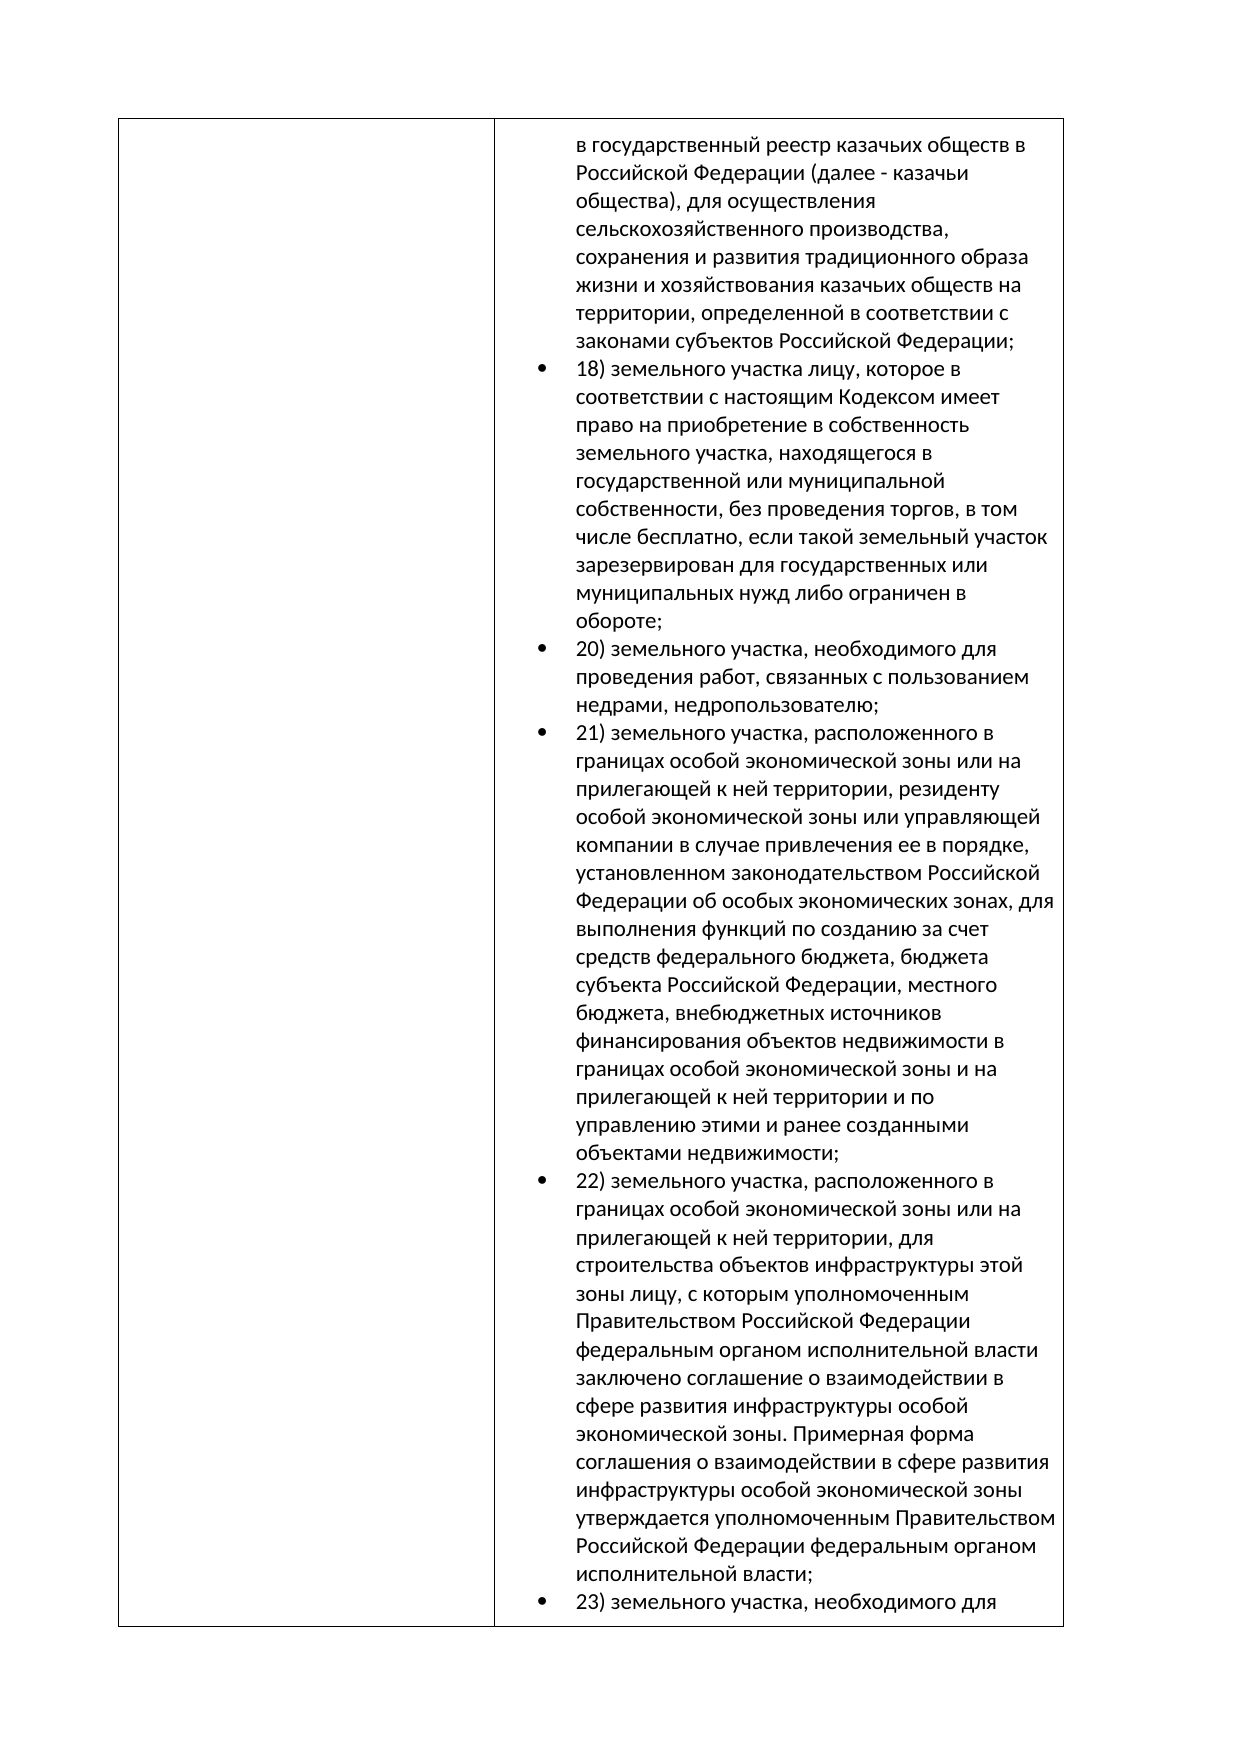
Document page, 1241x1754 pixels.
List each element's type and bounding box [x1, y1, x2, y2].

table_cell [119, 119, 494, 1626]
table_cell [495, 119, 1063, 1626]
